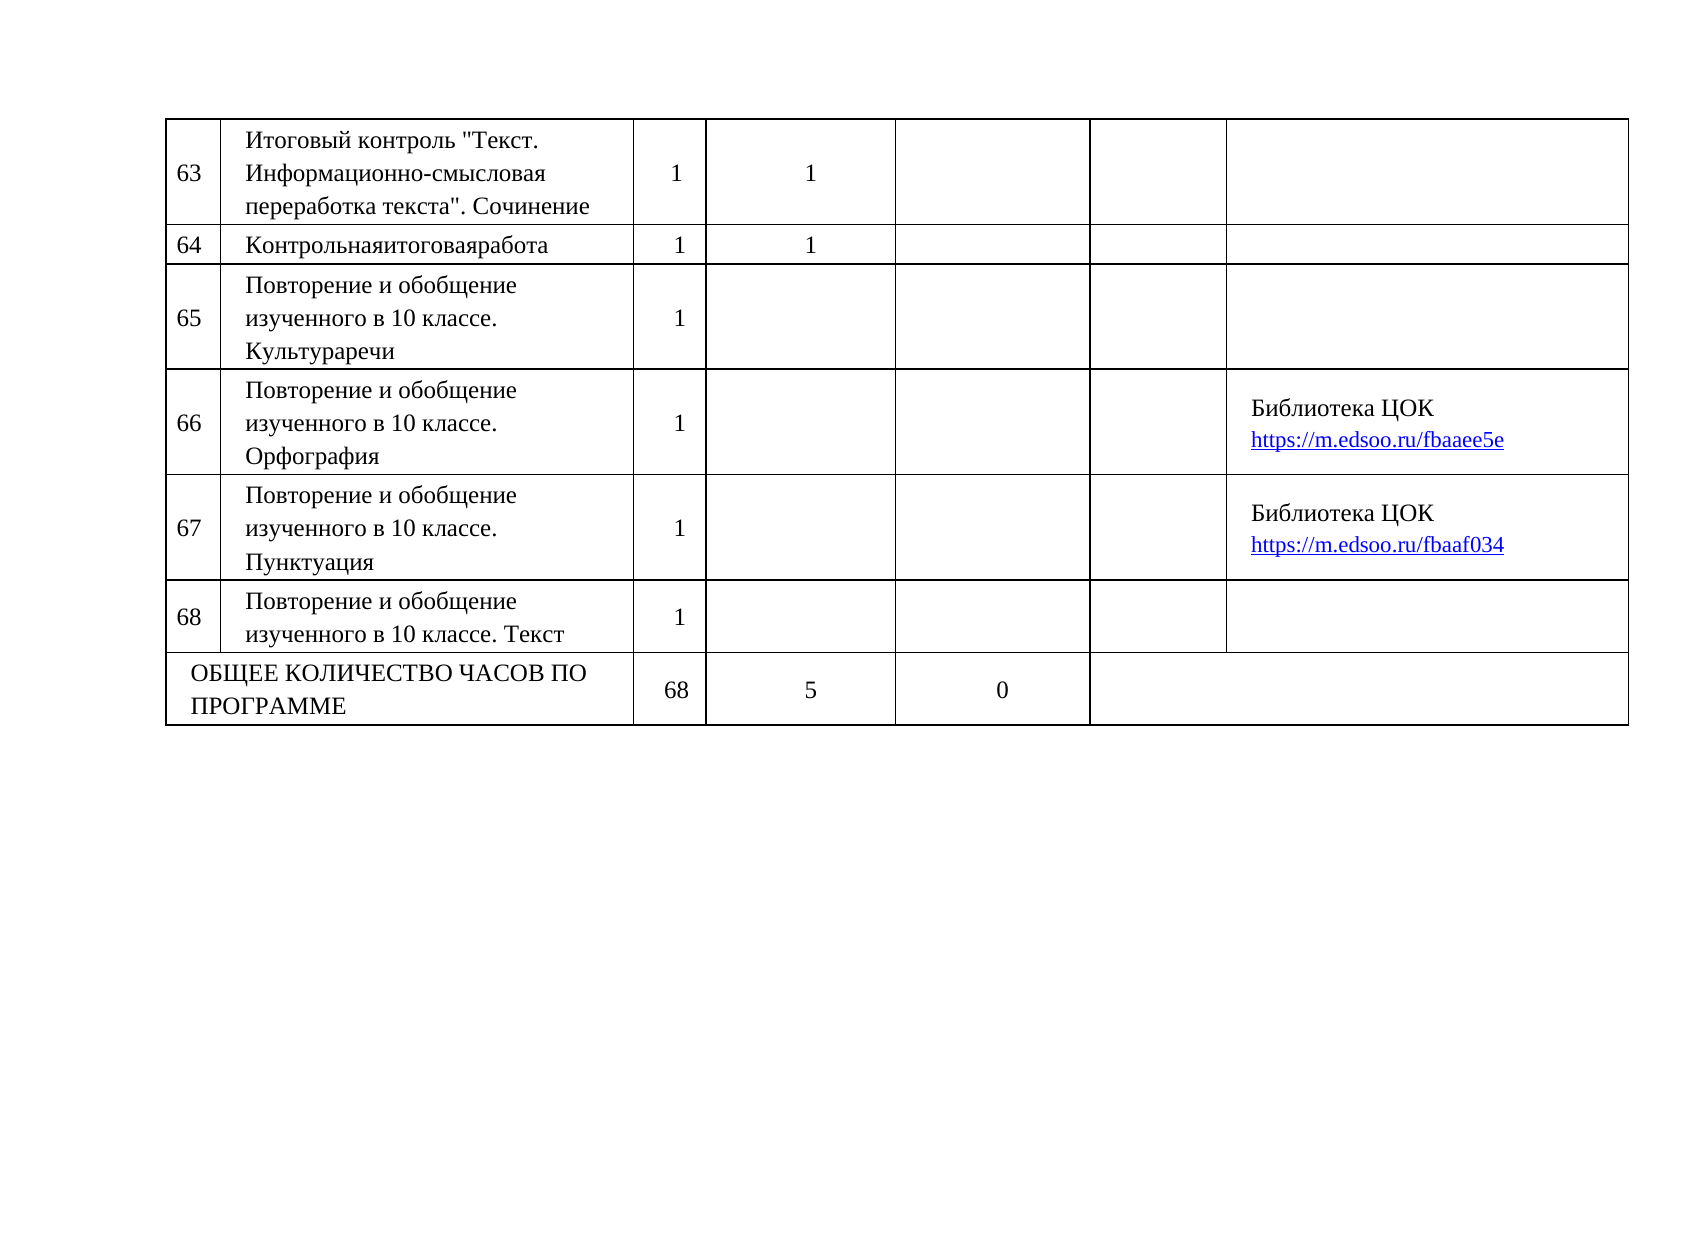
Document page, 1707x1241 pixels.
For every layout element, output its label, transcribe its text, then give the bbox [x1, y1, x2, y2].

table_cell [1091, 120, 1226, 223]
table_cell 1 [707, 225, 895, 263]
table_cell 68 [167, 581, 220, 652]
table_cell 5 [707, 653, 895, 724]
table_cell [896, 581, 1089, 652]
table_cell [707, 475, 895, 579]
table_cell Контрольнаяитоговаяработа [221, 225, 633, 263]
table_cell [1227, 265, 1628, 368]
table_cell Повторение и обобщение изученного в 10 классе. Пунктуация [221, 475, 633, 579]
table_cell [707, 265, 895, 368]
table_cell [896, 265, 1089, 368]
table_cell 1 [634, 370, 705, 474]
table_cell Библиотека ЦОК https://m.edsoo.ru/fbaaf034 [1227, 475, 1628, 579]
table_cell 1 [634, 120, 705, 223]
table_cell 0 [896, 653, 1089, 724]
table_cell [896, 370, 1089, 474]
table_cell 1 [634, 475, 705, 579]
table_cell [1227, 581, 1628, 652]
table_cell [896, 225, 1089, 263]
table_cell Итоговый контроль "Текст. Информационно-смысловая переработка текста". Сочинение [221, 120, 633, 223]
table_cell 64 [167, 225, 220, 263]
table_cell 1 [634, 225, 705, 263]
table_cell [1091, 581, 1226, 652]
table_cell Повторение и обобщение изученного в 10 классе. Текст [221, 581, 633, 652]
table_cell [1091, 370, 1226, 474]
table_cell [1227, 120, 1628, 223]
table_cell [1091, 265, 1226, 368]
table_cell 66 [167, 370, 220, 474]
table_cell 1 [707, 120, 895, 223]
table_cell [1227, 225, 1628, 263]
table_cell 1 [634, 265, 705, 368]
table_cell Повторение и обобщение изученного в 10 классе. Культураречи [221, 265, 633, 368]
table_cell ОБЩЕЕ КОЛИЧЕСТВО ЧАСОВ ПО ПРОГРАММЕ [167, 653, 633, 724]
table_cell [707, 370, 895, 474]
table_cell 68 [634, 653, 705, 724]
table_cell [896, 120, 1089, 223]
table_cell 1 [634, 581, 705, 652]
table_cell [1091, 653, 1628, 724]
table_cell 65 [167, 265, 220, 368]
table_cell Повторение и обобщение изученного в 10 классе. Орфография [221, 370, 633, 474]
table_cell 67 [167, 475, 220, 579]
table_cell [1091, 225, 1226, 263]
table_cell Библиотека ЦОК https://m.edsoo.ru/fbaaee5e [1227, 370, 1628, 474]
table_cell [896, 475, 1089, 579]
table_cell 63 [167, 120, 220, 223]
table_cell [707, 581, 895, 652]
table_cell [1091, 475, 1226, 579]
